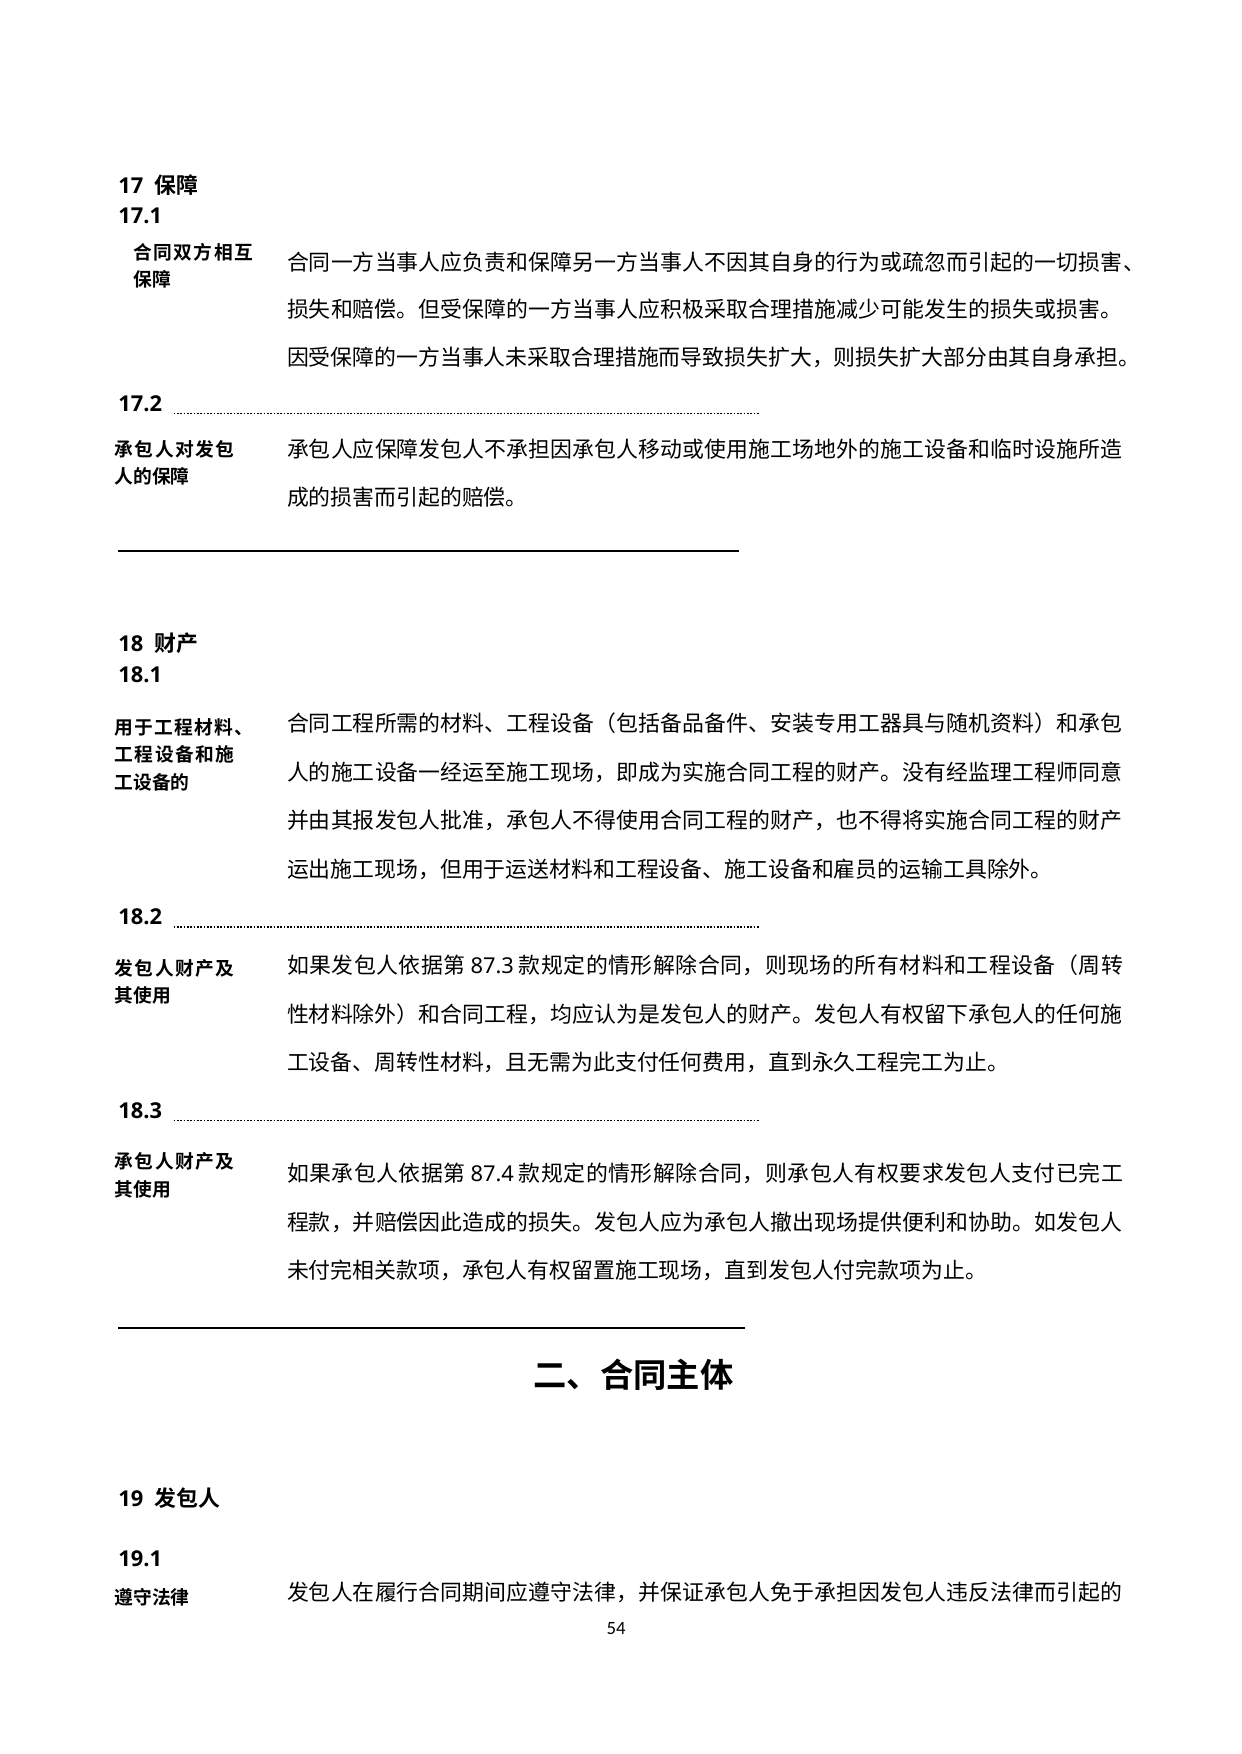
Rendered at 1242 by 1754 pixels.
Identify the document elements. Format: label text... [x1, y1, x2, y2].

text 合同一方当事人应负责和保障另一方当事人不因其自身的行为或疏忽而引起的一切损害、损失和赔偿。但受保障的一方当事人应积极采取合理措施减少可能发生的损失或损害。因受保障的一方当事人未采取合理措施而导致损失扩大，则损失扩大部分由其自身承担。 [287, 245, 1123, 372]
text 18 财产 [118, 626, 1123, 658]
text 17.1 [118, 200, 1123, 230]
text 18.3 [118, 1093, 1123, 1126]
text 承包人应保障发包人不承担因承包人移动或使用施工场地外的施工设备和临时设施所造成的损害而引起的赔偿。 [287, 432, 1123, 511]
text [287, 1574, 1123, 1607]
text 18.2 [118, 900, 1123, 932]
text 19.1 [118, 1542, 1123, 1574]
text 如果承包人依据第87.4款规定的情形解除合同，则承包人有权要求发包人支付已完工程款，并赔偿因此造成的损失。发包人应为承包人撤出现场提供便利和协助。如发包人未付完相关款项，承包人有权留置施工现场，直到发包人付完款项为止。 [287, 1156, 1123, 1286]
text 如果发包人依据第87.3款规定的情形解除合同，则现场的所有材料和工程设备（周转性材料除外）和合同工程，均应认为是发包人的财产。发包人有权留下承包人的任何施工设备、周转性材料，且无需为此支付任何费用，直到永久工程完工为止。 [287, 947, 1123, 1077]
text 18.1 [118, 658, 1123, 691]
text 17 保障 [118, 168, 1148, 200]
text 二、合同主体 [118, 1349, 1148, 1397]
text 17.2 [118, 387, 1123, 417]
text 合同工程所需的材料、工程设备（包括备品备件、安装专用工器具与随机资料）和承包人的施工设备一经运至施工现场，即成为实施合同工程的财产。没有经监理工程师同意并由其报发包人批准，承包人不得使用合同工程的财产，也不得将实施合同工程的财产运出施工现场，但用于运送材料和工程设备、施工设备和雇员的运输工具除外。 [287, 705, 1123, 884]
text 19 发包人 [118, 1481, 1123, 1513]
